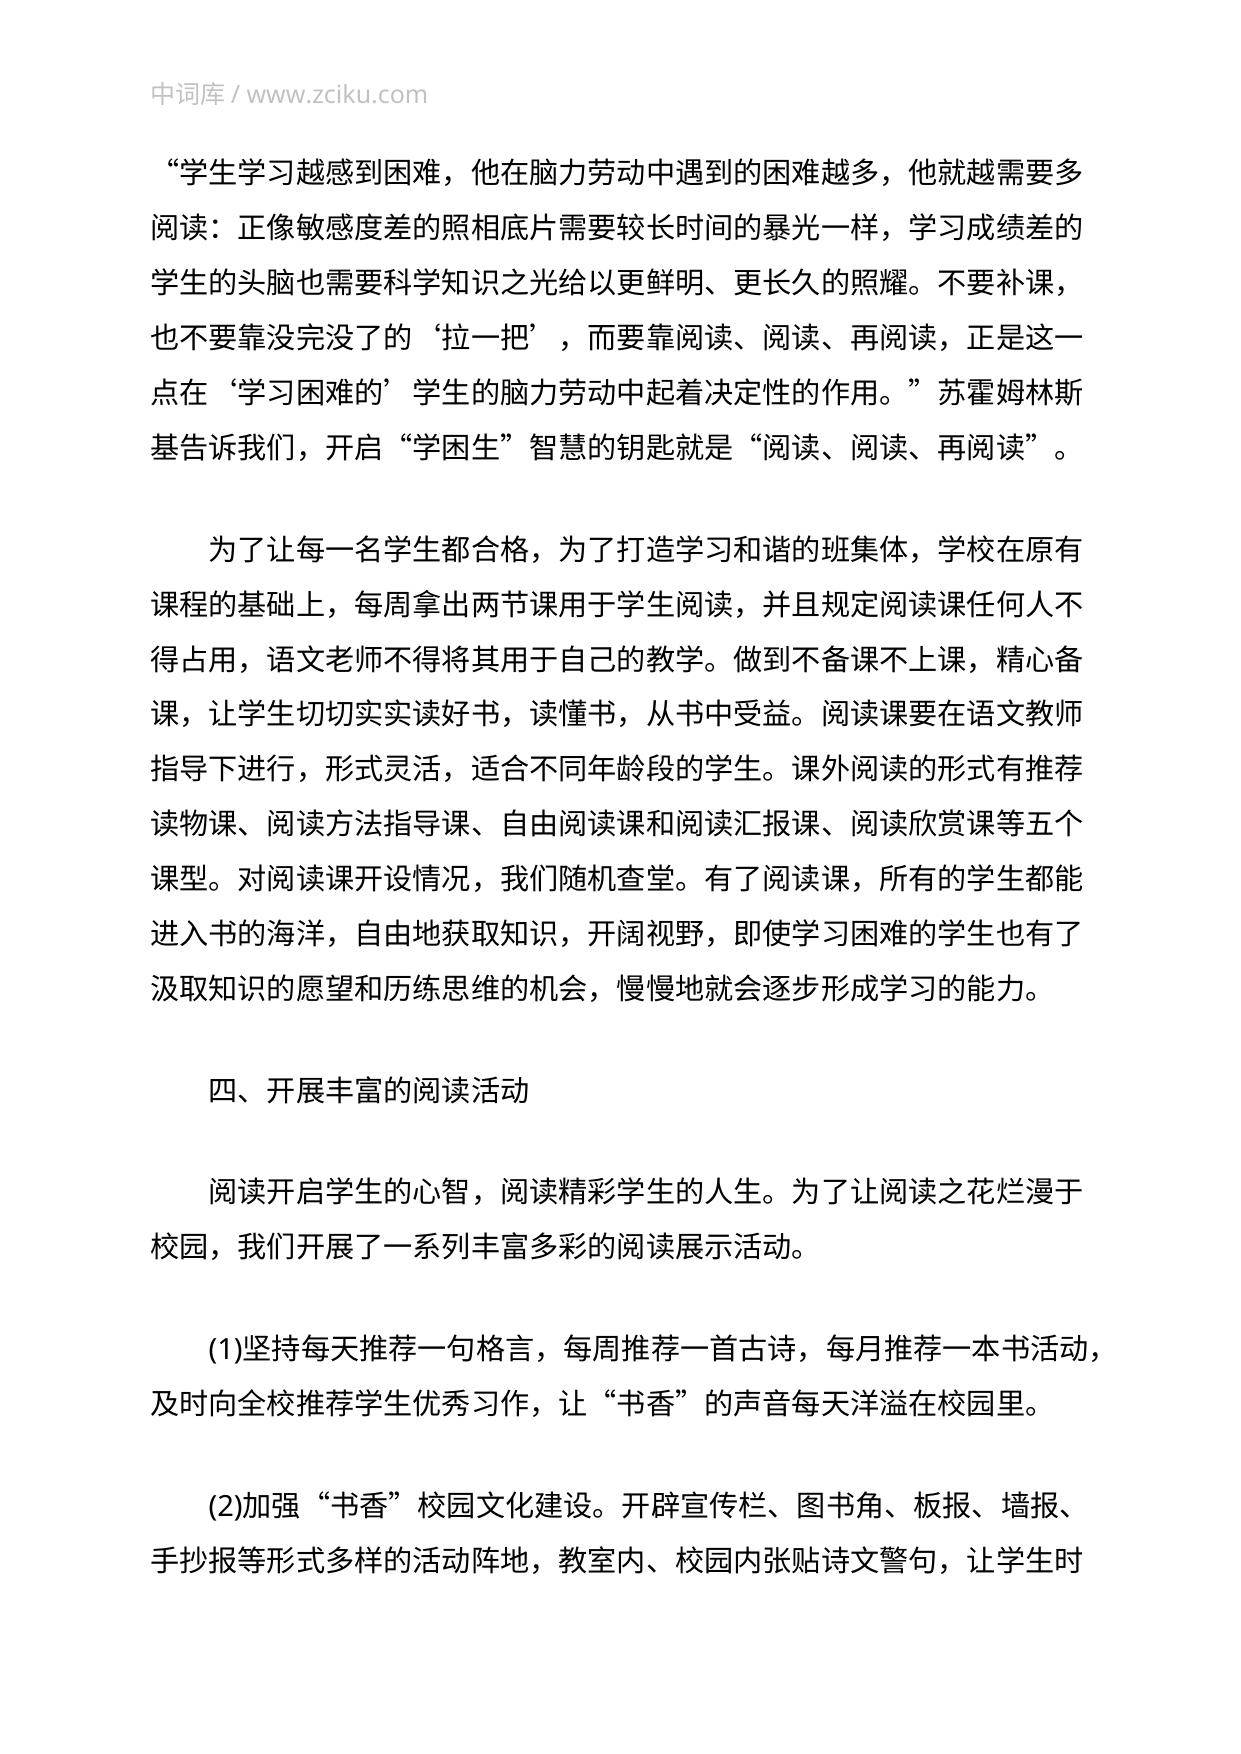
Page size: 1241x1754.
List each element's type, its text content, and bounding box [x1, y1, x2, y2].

text (1)坚持每天推荐一句格言，每周推荐一首古诗，每月推荐一本书活动，及时向全校推荐学生优秀习作，让“书香”的声音每天洋溢在校园里。 [150, 1326, 1090, 1423]
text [150, 150, 1090, 467]
text 为了让每一名学生都合格，为了打造学习和谐的班集体，学校在原有课程的基础上，每周拿出两节课用于学生阅读，并且规定阅读课任何人不得占用，语文老师不得将其用于自己的教学。做到不备课不上课，精心备课，让学生切切实实读好书，读懂书，从书中受益。阅读课要在语文教师指导下进行，形式灵活，适合不同年龄段的学生。课外阅读的形式有推荐读物课、阅读方法指导课、自由阅读课和阅读汇报课、阅读欣赏课等五个课型。对阅读课开设情况，我们随机查堂。有了阅读课，所有的学生都能进入书的海洋，自由地获取知识，开阔视野，即使学习困难的学生也有了汲取知识的愿望和历练思维的机会，慢慢地就会逐步形成学习的能力。 [150, 526, 1090, 1008]
text 四、开展丰富的阅读活动 [150, 1067, 1090, 1109]
text 阅读开启学生的心智，阅读精彩学生的人生。为了让阅读之花烂漫于校园，我们开展了一系列丰富多彩的阅读展示活动。 [150, 1169, 1090, 1266]
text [150, 1482, 1090, 1580]
